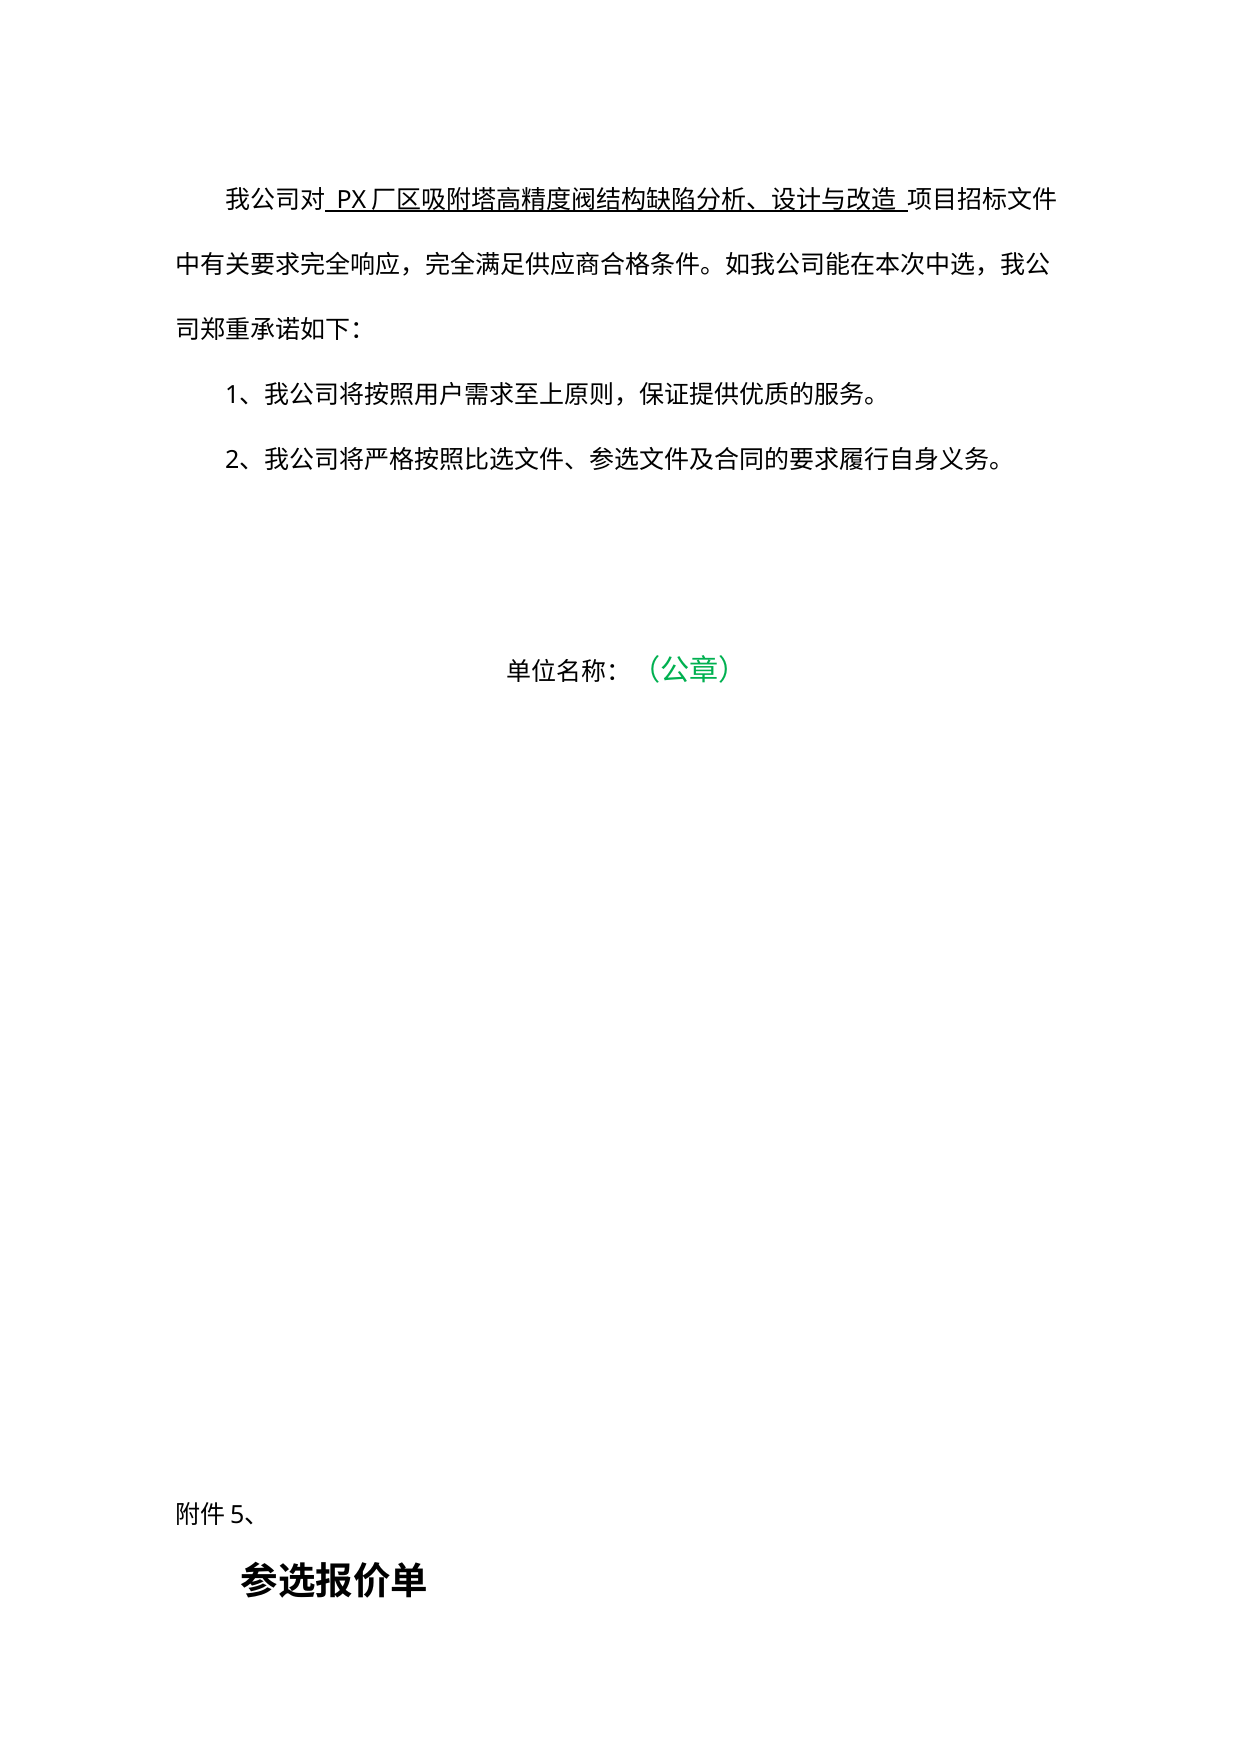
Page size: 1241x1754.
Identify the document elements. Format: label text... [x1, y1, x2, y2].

text 2、我公司将严格按照比选文件、参选文件及合同的要求履行自身义务。 [175, 425, 1065, 490]
text 1、我公司将按照用户需求至上原则，保证提供优质的服务。 [175, 360, 1065, 425]
text 参选报价单 [175, 1545, 1065, 1610]
text 我公司对 PX厂区吸附塔高精度阀结构缺陷分析、设计与改造 项目招标文件中有关要求完全响应，完全满足供应商合格条件。如我公司能在本次中选，我公司郑重承诺如下： [175, 165, 1065, 360]
text 附件5、 [175, 1480, 1065, 1545]
text 单位名称：（公章） [175, 635, 1065, 700]
